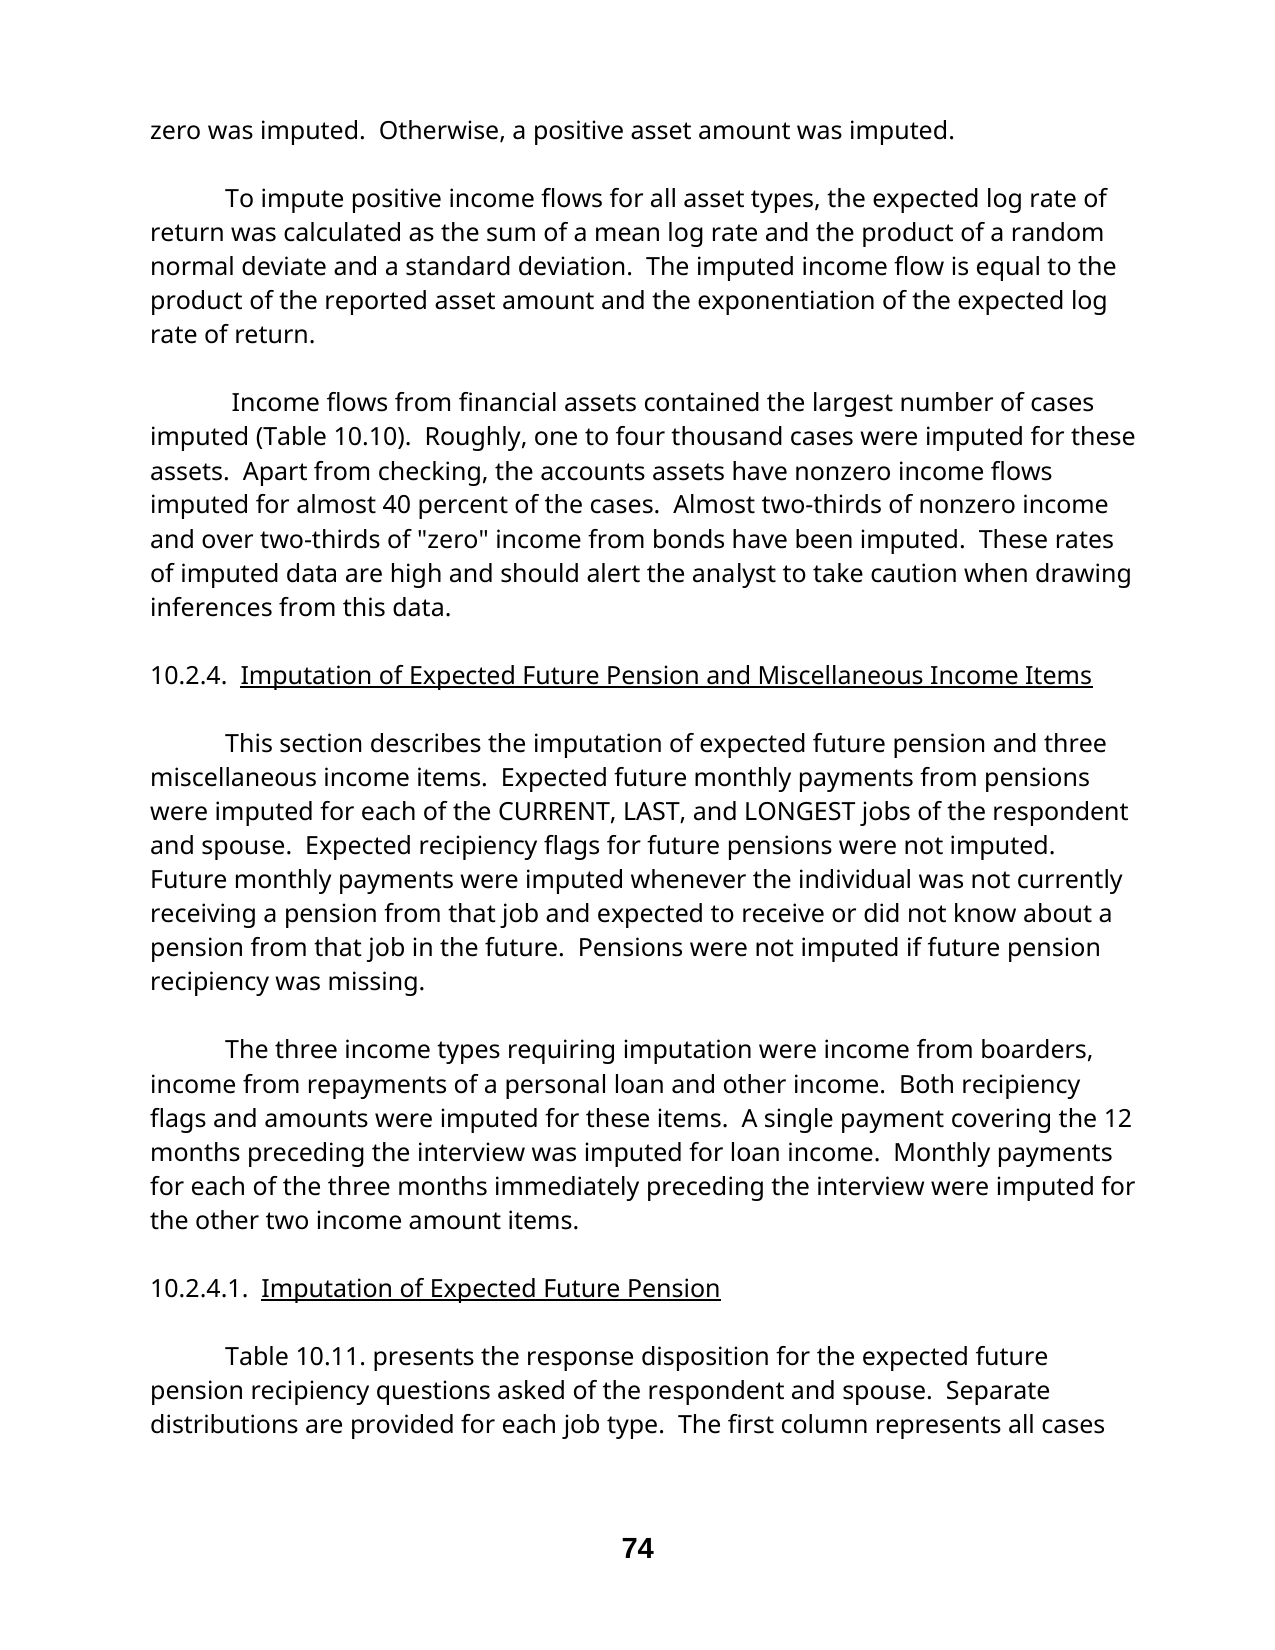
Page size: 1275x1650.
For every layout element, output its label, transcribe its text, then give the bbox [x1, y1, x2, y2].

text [150, 1339, 1140, 1441]
text The three income types requiring imputation were income from boarders, income from repayments of a personal loan and other income. Both recipiency flags and amounts were imputed for these items. A single payment covering the 12 months preceding the interview was imputed for loan income. Monthly payments for each of the three months immediately preceding the interview were imputed for the other two income amount items. [150, 1032, 1140, 1237]
text 10.2.4. Imputation of Expected Future Pension and Miscellaneous Income Items [150, 657, 1140, 692]
text Income flows from financial assets contained the largest number of cases imputed (Table 10.10). Roughly, one to four thousand cases were imputed for these assets. Apart from checking, the accounts assets have nonzero income flows imputed for almost 40 percent of the cases. Almost two-thirds of nonzero income and over two-thirds of "zero" income from bonds have been imputed. These rates of imputed data are high and should alert the analyst to take caution when drawing inferences from this data. [150, 385, 1140, 623]
text To impute positive income flows for all asset types, the expected log rate of return was calculated as the sum of a mean log rate and the product of a random normal deviate and a standard deviation. The imputed income flow is equal to the product of the reported asset amount and the exponentiation of the expected log rate of return. [150, 181, 1140, 351]
text 10.2.4.1. Imputation of Expected Future Pension [150, 1271, 1140, 1305]
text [150, 112, 1140, 147]
text This section describes the imputation of expected future pension and three miscellaneous income items. Expected future monthly payments from pensions were imputed for each of the CURRENT, LAST, and LONGEST jobs of the respondent and spouse. Expected recipiency flags for future pensions were not imputed. Future monthly payments were imputed whenever the individual was not currently receiving a pension from that job and expected to receive or did not know about a pension from that job in the future. Pensions were not imputed if future pension recipiency was missing. [150, 726, 1140, 998]
